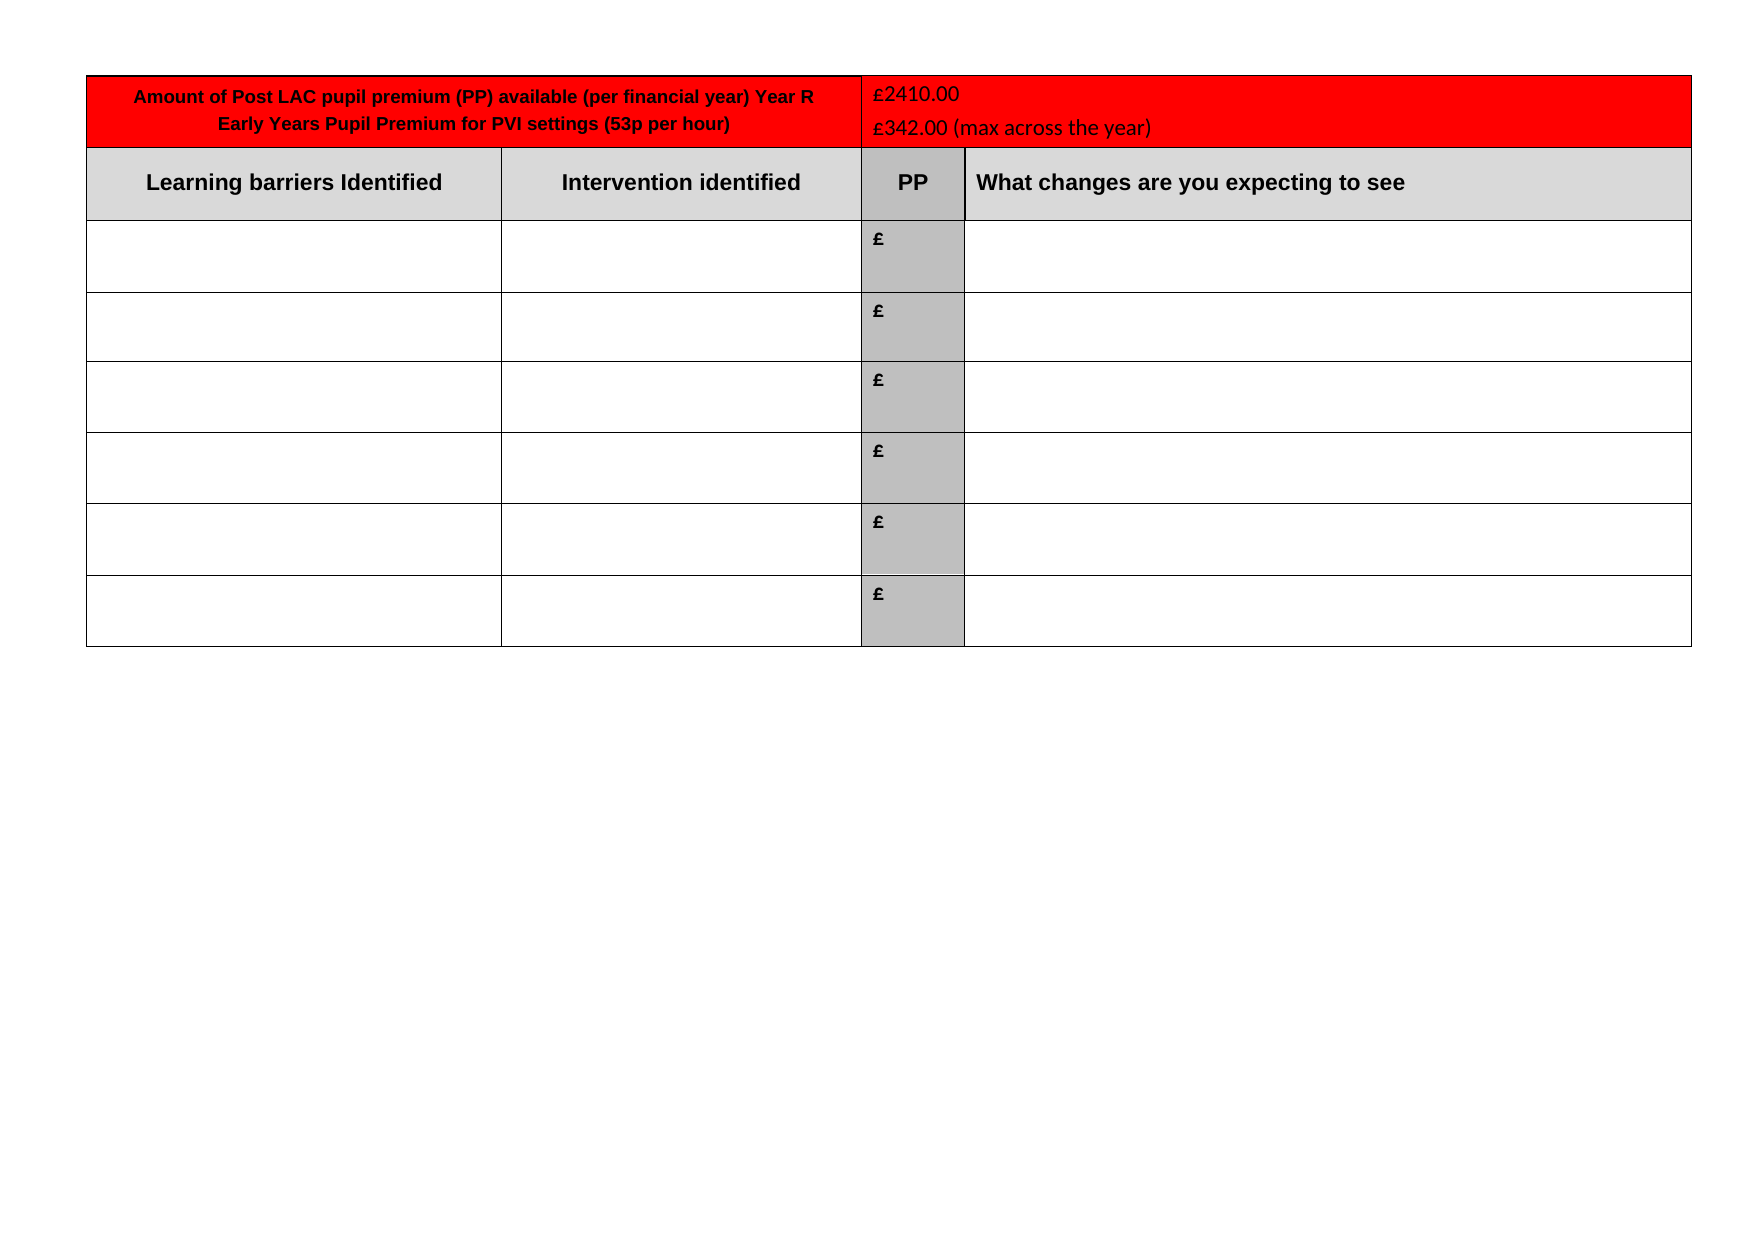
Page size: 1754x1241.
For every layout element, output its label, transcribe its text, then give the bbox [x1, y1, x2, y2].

table_cell Learning barriers Identified [87, 148, 501, 220]
table_cell [502, 576, 861, 646]
table_cell [965, 293, 1691, 361]
table_cell £ [862, 576, 964, 646]
table_cell [965, 504, 1691, 574]
table_cell £ [862, 293, 964, 361]
table_cell [502, 293, 861, 361]
table_cell [502, 221, 861, 292]
table_cell £2410.00 £342.00 (max across the year) [862, 76, 1691, 147]
table_cell £ [862, 362, 964, 432]
table_cell [965, 221, 1691, 292]
table_cell [87, 576, 501, 646]
table_cell [965, 433, 1691, 503]
table_cell [502, 433, 861, 503]
table_cell £ [862, 504, 964, 574]
table_cell [87, 433, 501, 503]
table_cell [502, 504, 861, 574]
table_cell [965, 362, 1691, 432]
table_cell What changes are you expecting to see [966, 148, 1691, 220]
table_cell £ [862, 221, 964, 292]
table_cell [87, 293, 501, 361]
table_cell PP [862, 148, 964, 220]
table_cell £ [862, 433, 964, 503]
table_cell Intervention identified [502, 148, 861, 220]
table_cell [965, 576, 1691, 646]
table_cell [87, 504, 501, 574]
table_cell Amount of Post LAC pupil premium (PP) available (per financial year) Year R Early Years Pupil Premium for PVI settings (53p per hour) [87, 77, 861, 147]
table_cell [87, 362, 501, 432]
table_cell [87, 221, 501, 292]
table_cell [502, 362, 861, 432]
